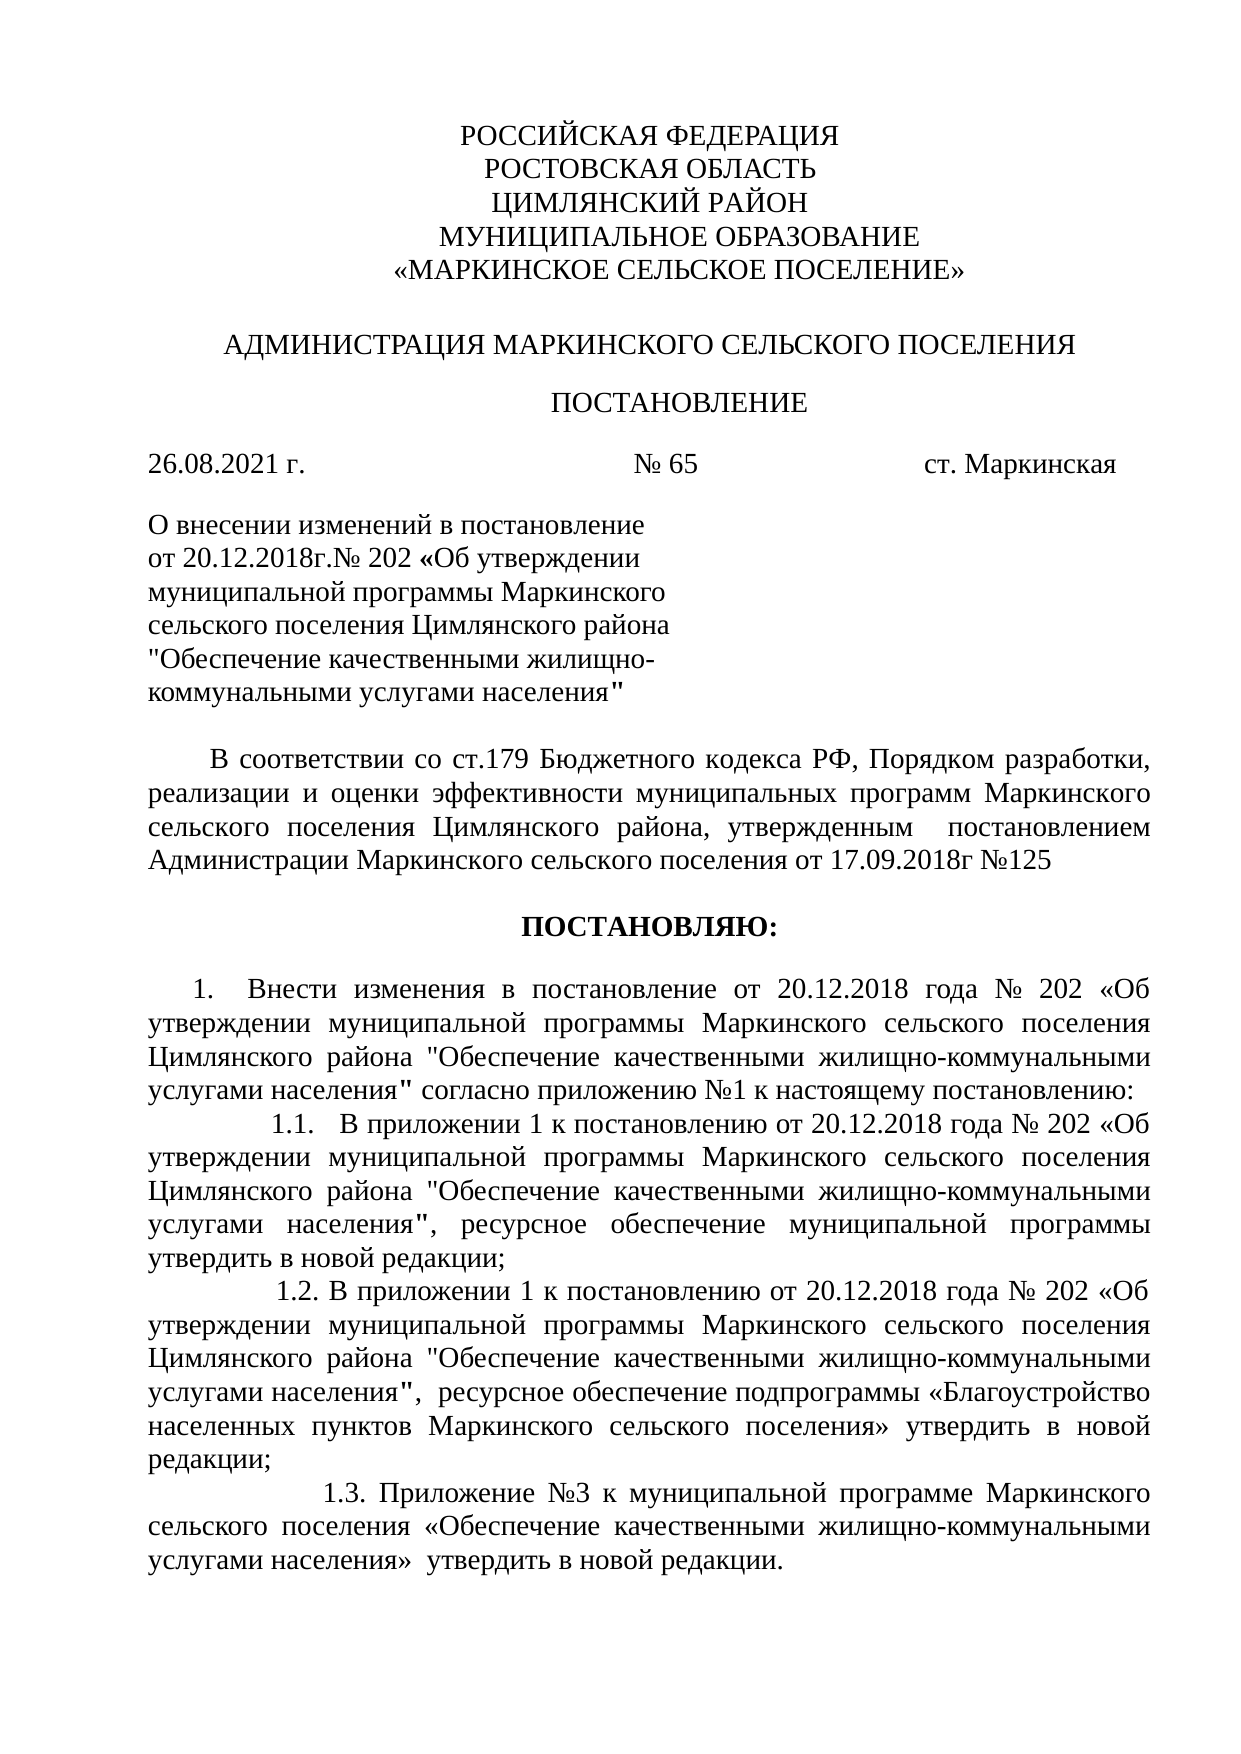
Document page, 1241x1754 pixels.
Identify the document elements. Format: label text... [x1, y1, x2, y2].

text сельского поселения Цимлянского района [148, 607, 1152, 641]
text РОСТОВСКАЯ ОБЛАСТЬ [148, 152, 1152, 185]
text ПОСТАНОВЛЯЮ: [148, 909, 1152, 943]
text МУНИЦИПАЛЬНОЕ ОБРАЗОВАНИЕ [148, 219, 1152, 252]
text 26.08.2021 г. № 65 ст. Маркинская [148, 446, 1152, 480]
text "Обеспечение качественными жилищно- [148, 641, 1152, 674]
text 1.2. В приложении 1 к постановлению от 20.12.2018 года № 202 «Об утверждении муниципальной программы Маркинского сельского поселения Цимлянского района "Обеспечение качественными жилищно-коммунальными услугами населения", ресурсное обеспечение подпрограммы «Благоустройство населенных пунктов Маркинского сельского поселения» утвердить в новой редакции; [148, 1273, 1152, 1475]
text 1.1. В приложении 1 к постановлению от 20.12.2018 года № 202 «Об утверждении муниципальной программы Маркинского сельского поселения Цимлянского района "Обеспечение качественными жилищно-коммунальными услугами населения", ресурсное обеспечение муниципальной программы утвердить в новой редакции; [148, 1106, 1152, 1273]
text О внесении изменений в постановление [148, 507, 1152, 540]
text от 20.12.2018г.№ 202 «Об утверждении [148, 540, 1152, 574]
text 1.3. Приложение №3 к муниципальной программе Маркинского сельского поселения «Обеспечение качественными жилищно-коммунальными услугами населения» утвердить в новой редакции. [148, 1475, 1152, 1575]
text ПОСТАНОВЛЕНИЕ [148, 386, 1152, 419]
text ЦИМЛЯНСКИЙ РАЙОН [148, 185, 1152, 219]
text 1. Внести изменения в постановление от 20.12.2018 года № 202 «Об утверждении муниципальной программы Маркинского сельского поселения Цимлянского района "Обеспечение качественными жилищно-коммунальными услугами населения" согласно приложению №1 к настоящему постановлению: [148, 972, 1152, 1106]
text В соответствии со ст.179 Бюджетного кодекса РФ, Порядком разработки, реализации и оценки эффективности муниципальных программ Маркинского сельского поселения Цимлянского района, утвержденным постановлением Администрации Маркинского сельского поселения от 17.09.2018г №125 [148, 742, 1152, 876]
text РОССИЙСКАЯ ФЕДЕРАЦИЯ [148, 118, 1152, 152]
text коммунальными услугами населения" [148, 674, 1152, 708]
text «МАРКИНСКОЕ СЕЛЬСКОЕ ПОСЕЛЕНИЕ» [148, 252, 1152, 286]
text муниципальной программы Маркинского [148, 574, 1152, 607]
text АДМИНИСТРАЦИЯ МАРКИНСКОГО СЕЛЬСКОГО ПОСЕЛЕНИЯ [148, 327, 1152, 361]
